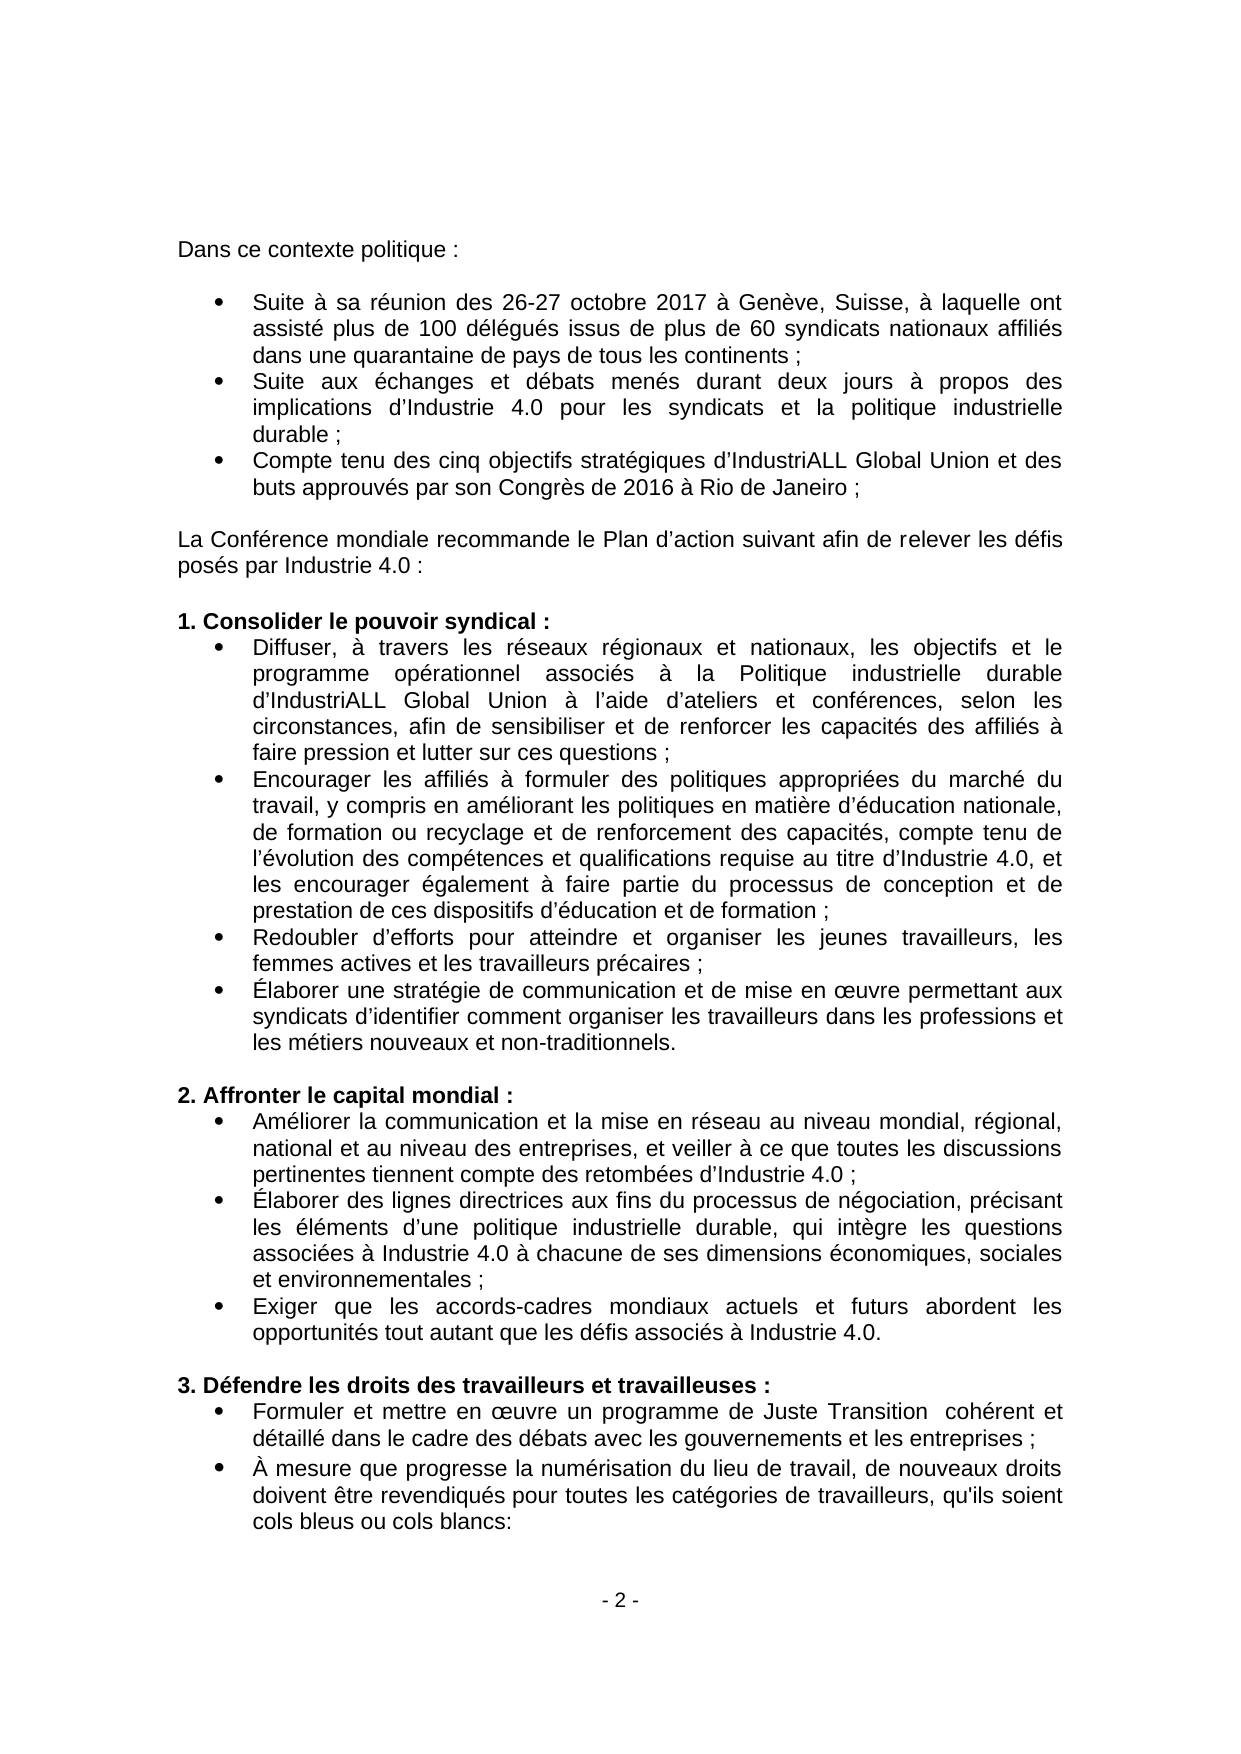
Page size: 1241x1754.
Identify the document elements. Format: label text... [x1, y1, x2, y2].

text 3. Défendre les droits des travailleurs et travailleuses : [177, 1372, 1063, 1398]
list Suite à sa réunion des 26-27 octobre 2017 à Genève, Suisse, à laquelle ont assisté plus de 100 délégués issus de plus de 60 syndicats nationaux affiliés dans une quarantaine de pays de tous les continents ; [215, 289, 1063, 368]
text 1. Consolider le pouvoir syndical : [177, 608, 1063, 634]
list Encourager les affiliés à formuler des politiques appropriées du marché du travail, y compris en améliorant les politiques en matière d’éducation nationale, de formation ou recyclage et de renforcement des capacités, compte tenu de l’évolution des compétences et qualifications requise au titre d’Industrie 4.0, et les encourager également à faire partie du processus de conception et de prestation de ces dispositifs d’éducation et de formation ; [215, 766, 1063, 924]
text Dans ce contexte politique : [177, 236, 1063, 263]
list Suite aux échanges et débats menés durant deux jours à propos des implications d’Industrie 4.0 pour les syndicats et la politique industrielle durable ; [215, 368, 1063, 447]
list Redoubler d’efforts pour atteindre et organiser les jeunes travailleurs, les femmes actives et les travailleurs précaires ; [215, 924, 1063, 977]
list Élaborer une stratégie de communication et de mise en œuvre permettant aux syndicats d’identifier comment organiser les travailleurs dans les professions et les métiers nouveaux et non-traditionnels. [215, 977, 1063, 1056]
list Améliorer la communication et la mise en réseau au niveau mondial, régional, national et au niveau des entreprises, et veiller à ce que toutes les discussions pertinentes tiennent compte des retombées d’Industrie 4.0 ; [215, 1108, 1063, 1187]
list À mesure que progresse la numérisation du lieu de travail, de nouveaux droits doivent être revendiqués pour toutes les catégories de travailleurs, qu'ils soient cols bleus ou cols blancs: [215, 1455, 1063, 1534]
list Compte tenu des cinq objectifs stratégiques d’IndustriALL Global Union et des buts approuvés par son Congrès de 2016 à Rio de Janeiro ; [215, 447, 1063, 500]
text 2. Affronter le capital mondial : [177, 1082, 1063, 1108]
text La Conférence mondiale recommande le Plan d’action suivant afin de relever les défis posés par Industrie 4.0 : [177, 526, 1063, 579]
list Formuler et mettre en œuvre un programme de Juste Transition cohérent et détaillé dans le cadre des débats avec les gouvernements et les entreprises ; [215, 1398, 1063, 1451]
list Élaborer des lignes directrices aux fins du processus de négociation, précisant les éléments d’une politique industrielle durable, qui intègre les questions associées à Industrie 4.0 à chacune de ses dimensions économiques, sociales et environnementales ; [215, 1187, 1063, 1293]
list Diffuser, à travers les réseaux régionaux et nationaux, les objectifs et le programme opérationnel associés à la Politique industrielle durable d’IndustriALL Global Union à l’aide d’ateliers et conférences, selon les circonstances, afin de sensibiliser et de renforcer les capacités des affiliés à faire pression et lutter sur ces questions ; [215, 634, 1063, 766]
list Exiger que les accords-cadres mondiaux actuels et futurs abordent les opportunités tout autant que les défis associés à Industrie 4.0. [215, 1293, 1063, 1346]
